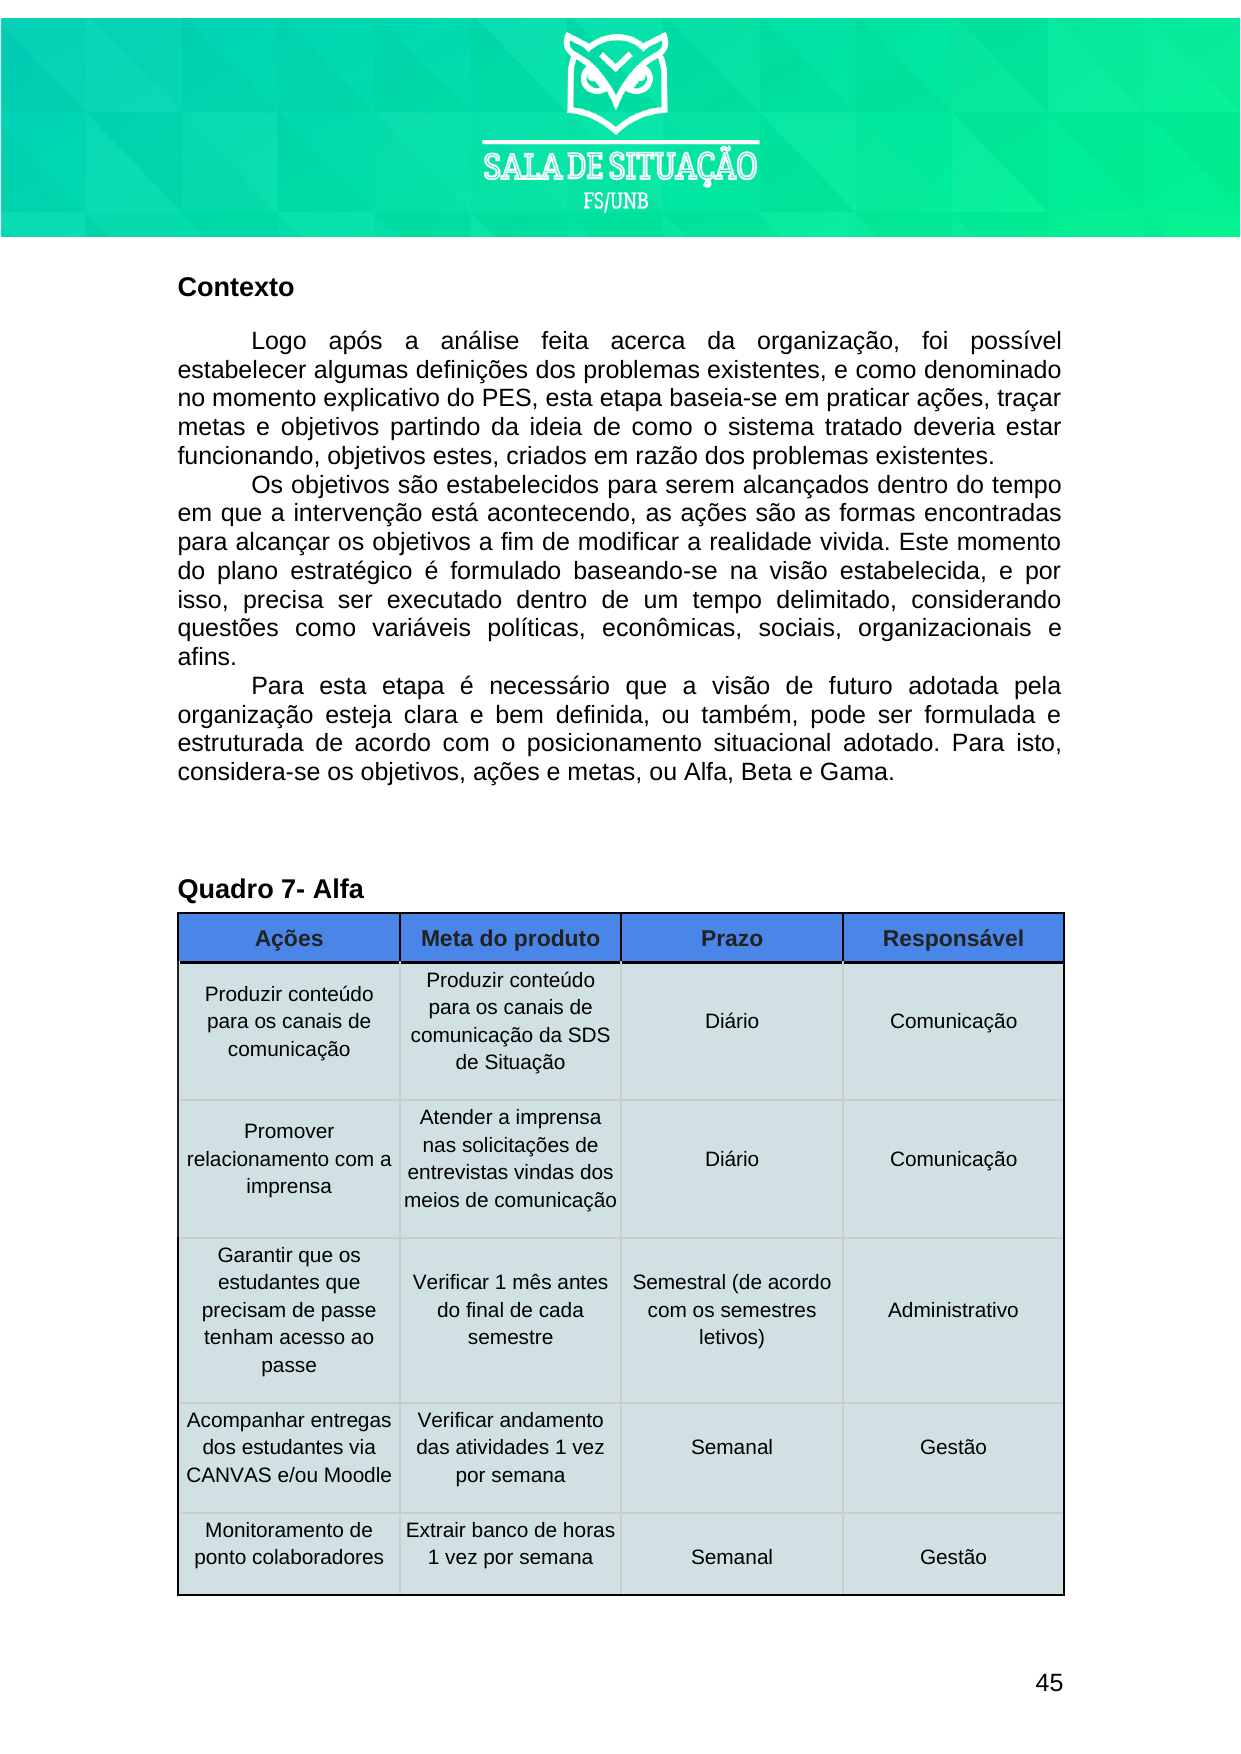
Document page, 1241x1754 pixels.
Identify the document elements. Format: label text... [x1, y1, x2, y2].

table_cell Acompanhar entregas dos estudantes via CANVAS e/ou Moodle [179, 1403, 399, 1512]
table_cell Administrativo [844, 1239, 1063, 1402]
table_header Ações [179, 914, 399, 961]
table_cell Semanal [622, 1404, 842, 1512]
table_cell Diário [622, 964, 842, 1099]
table_cell Verificar andamento das atividades 1 vez por semana [401, 1404, 620, 1512]
text Os objetivos são estabelecidos para serem alcançados dentro do tempo em que a intervenção está acontecendo, as ações são as formas encontradas para alcançar os objetivos a fim de modificar a realidade vivida. Este momento do plano estratégico é formulado baseando-se na visão estabelecida, e por isso, precisa ser executado dentro de um tempo delimitado, considerando questões como variáveis políticas, econômicas, sociais, organizacionais e afins. [177, 470, 1063, 671]
table_header Responsável [844, 914, 1063, 961]
table_cell Produzir conteúdo para os canais de comunicação da SDS de Situação [401, 964, 620, 1099]
table_cell Verificar 1 mês antes do final de cada semestre [401, 1239, 620, 1402]
table_cell Produzir conteúdo para os canais de comunicação [179, 962, 399, 1099]
table_cell Comunicação [844, 964, 1063, 1099]
table_header Prazo [622, 914, 842, 961]
text Para esta etapa é necessário que a visão de futuro adotada pela organização esteja clara e bem definida, ou também, pode ser formulada e estruturada de acordo com o posicionamento situacional adotado. Para isto, considera-se os objetivos, ações e metas, ou Alfa, Beta e Gama. [177, 671, 1063, 786]
table_cell Garantir que os estudantes que precisam de passe tenham acesso ao passe [179, 1238, 399, 1402]
text Logo após a análise feita acerca da organização, foi possível estabelecer algumas definições dos problemas existentes, e como denominado no momento explicativo do PES, esta etapa baseia-se em praticar ações, traçar metas e objetivos partindo da ideia de como o sistema tratado deveria estar funcionando, objetivos estes, criados em razão dos problemas existentes. [177, 326, 1063, 470]
table_cell Extrair banco de horas 1 vez por semana [401, 1514, 620, 1594]
picture [0, 18, 1241, 237]
table_header Meta do produto [401, 914, 620, 961]
text Contexto [177, 148, 1063, 302]
subtitle Quadro 7- Alfa [177, 873, 1063, 904]
table_cell Atender a imprensa nas solicitações de entrevistas vindas dos meios de comunicação [401, 1101, 620, 1237]
table_cell Diário [622, 1101, 842, 1237]
table_cell Semestral (de acordo com os semestres letivos) [622, 1239, 842, 1402]
table_cell Gestão [844, 1404, 1063, 1512]
table_cell Gestão [844, 1514, 1063, 1594]
table_cell Comunicação [844, 1101, 1063, 1237]
table_cell Semanal [622, 1514, 842, 1594]
table_cell Monitoramento de ponto colaboradores [179, 1513, 399, 1594]
table_cell Promover relacionamento com a imprensa [179, 1100, 399, 1237]
